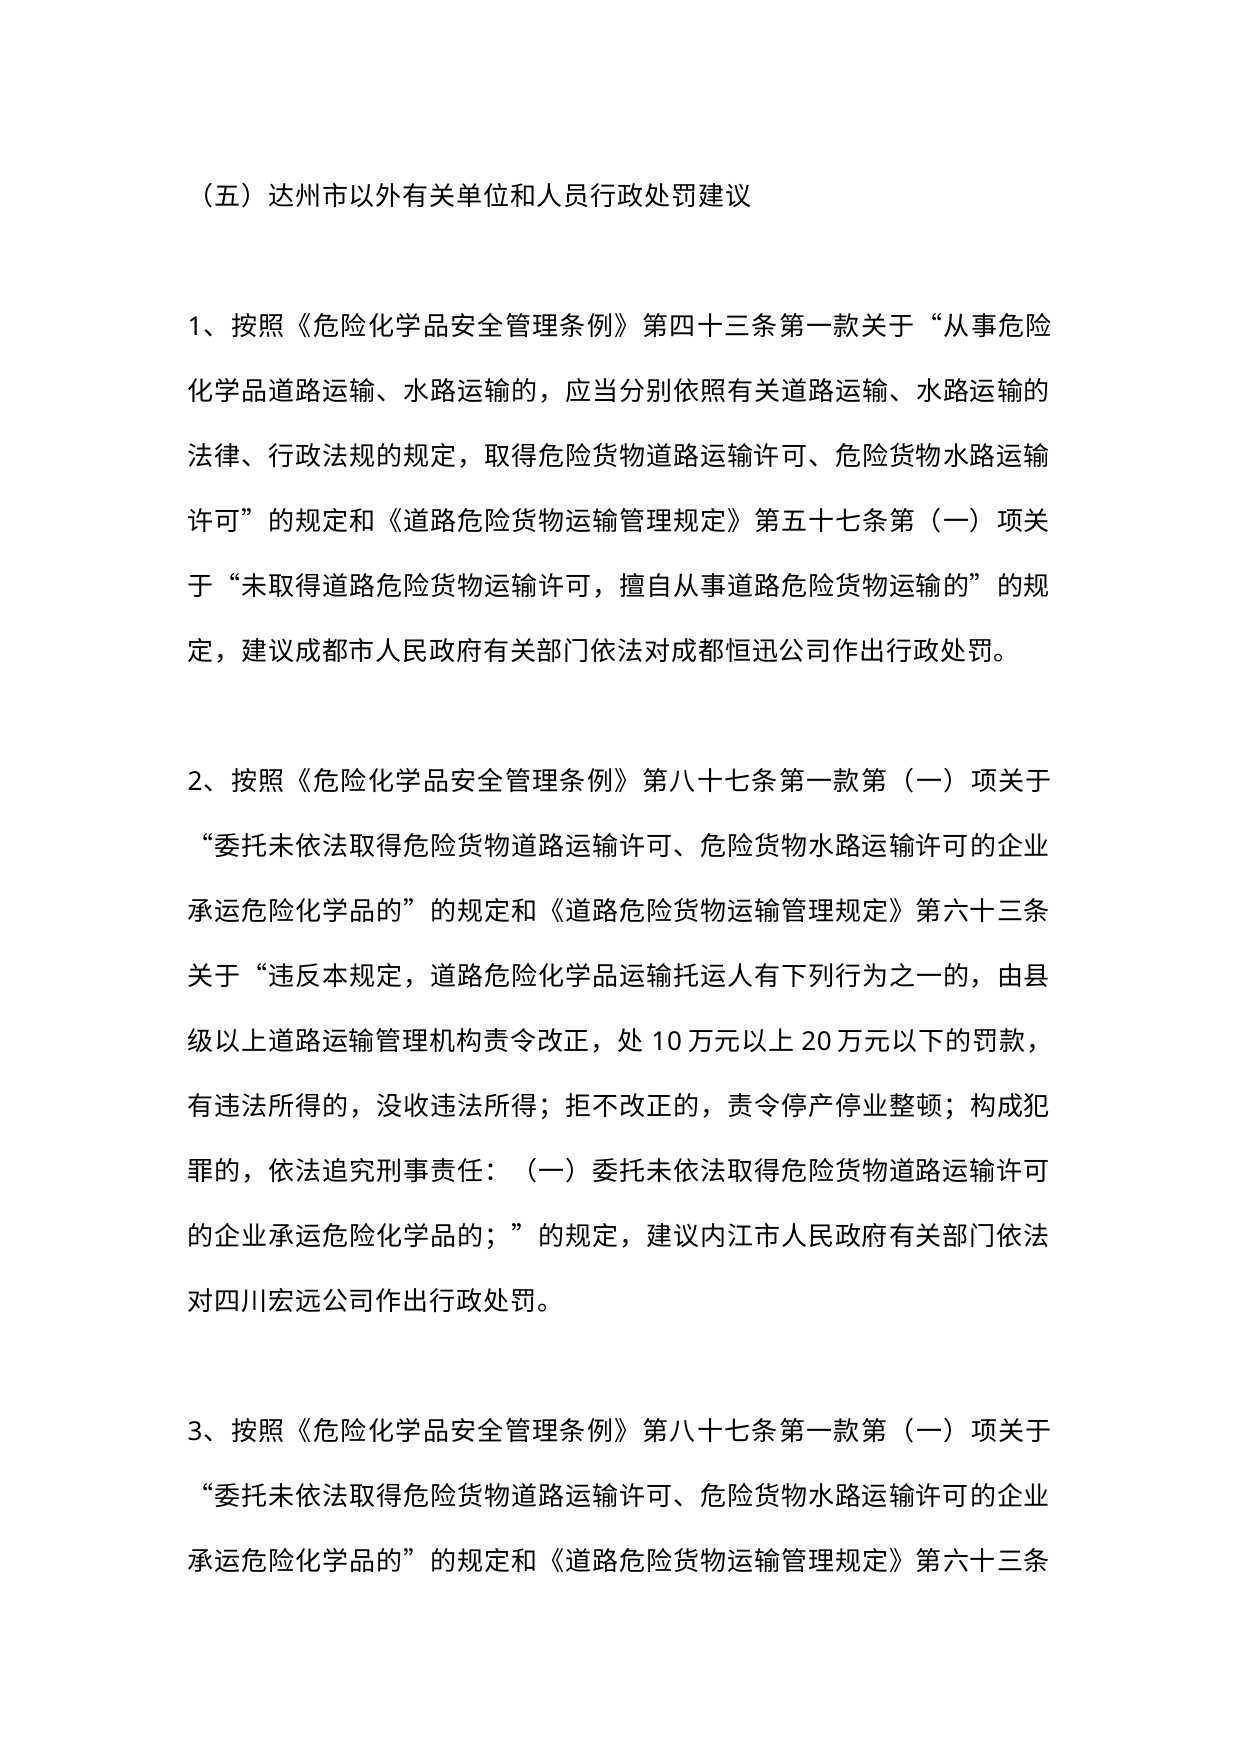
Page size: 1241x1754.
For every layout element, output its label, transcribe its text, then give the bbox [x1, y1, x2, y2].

text 2、按照《危险化学品安全管理条例》第八十七条第一款第（一）项关于“委托未依法取得危险货物道路运输许可、危险货物水路运输许可的企业承运危险化学品的”的规定和《道路危险货物运输管理规定》第六十三条关于“违反本规定，道路危险化学品运输托运人有下列行为之一的，由县级以上道路运输管理机构责令改正，处10万元以上20万元以下的罚款，有违法所得的，没收违法所得；拒不改正的，责令停产停业整顿；构成犯罪的，依法追究刑事责任：（一）委托未依法取得危险货物道路运输许可的企业承运危险化学品的；”的规定，建议内江市人民政府有关部门依法对四川宏远公司作出行政处罚。 [187, 747, 1053, 1332]
text （五）达州市以外有关单位和人员行政处罚建议 [187, 162, 1053, 227]
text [187, 1397, 1053, 1592]
text 1、按照《危险化学品安全管理条例》第四十三条第一款关于“从事危险化学品道路运输、水路运输的，应当分别依照有关道路运输、水路运输的法律、行政法规的规定，取得危险货物道路运输许可、危险货物水路运输许可”的规定和《道路危险货物运输管理规定》第五十七条第（一）项关于“未取得道路危险货物运输许可，擅自从事道路危险货物运输的”的规定，建议成都市人民政府有关部门依法对成都恒迅公司作出行政处罚。 [187, 292, 1053, 682]
